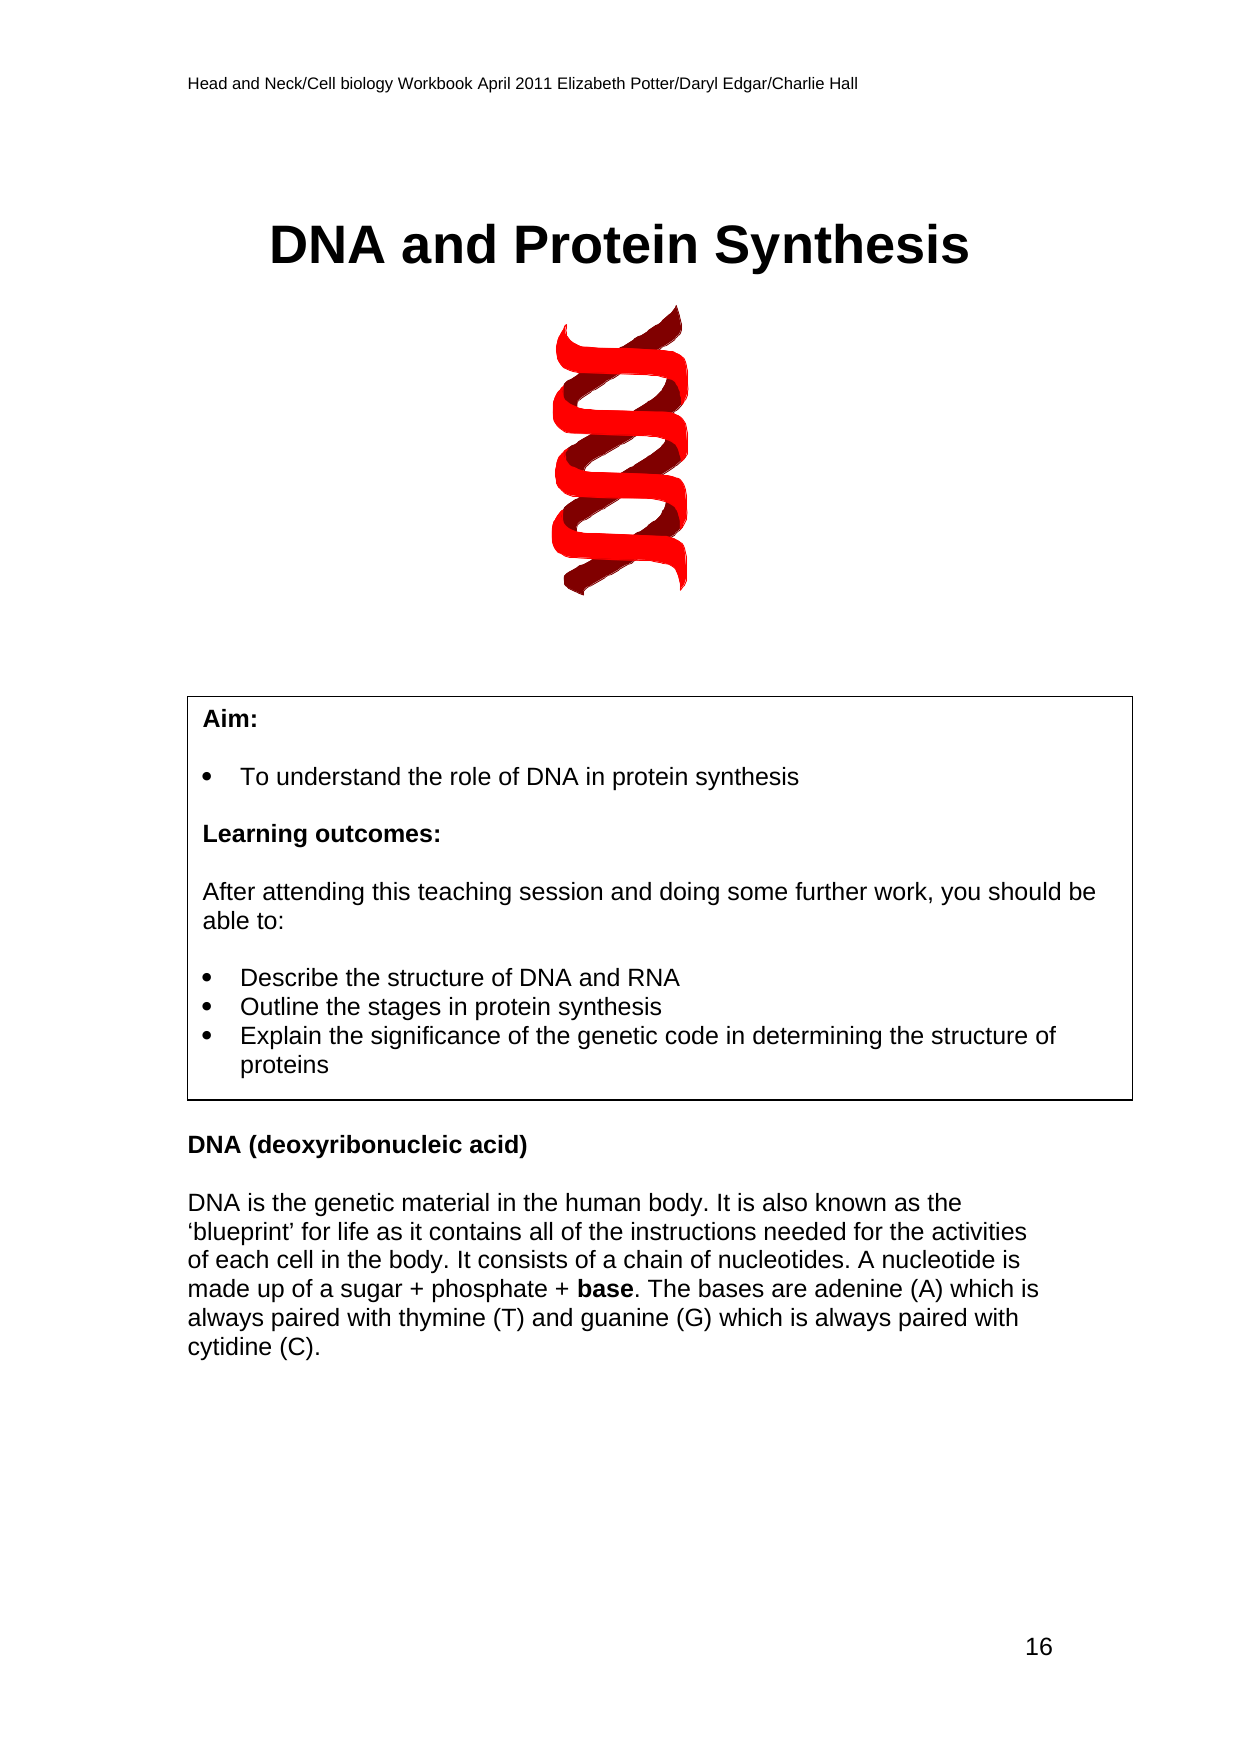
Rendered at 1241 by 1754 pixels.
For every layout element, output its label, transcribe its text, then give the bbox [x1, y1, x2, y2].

text DNA is the genetic material in the human body. It is also known as the ‘blueprint’ for life as it contains all of the instructions needed for the activities of each cell in the body. It consists of a chain of nucleotides. A nucleotide is made up of a sugar + phosphate + base. The bases are adenine (A) which is always paired with thymine (T) and guanine (G) which is always paired with cytidine (C). [187, 1188, 1053, 1360]
title DNA and Protein Synthesis [187, 212, 1053, 274]
text DNA (deoxyribonucleic acid) [187, 1130, 1053, 1159]
